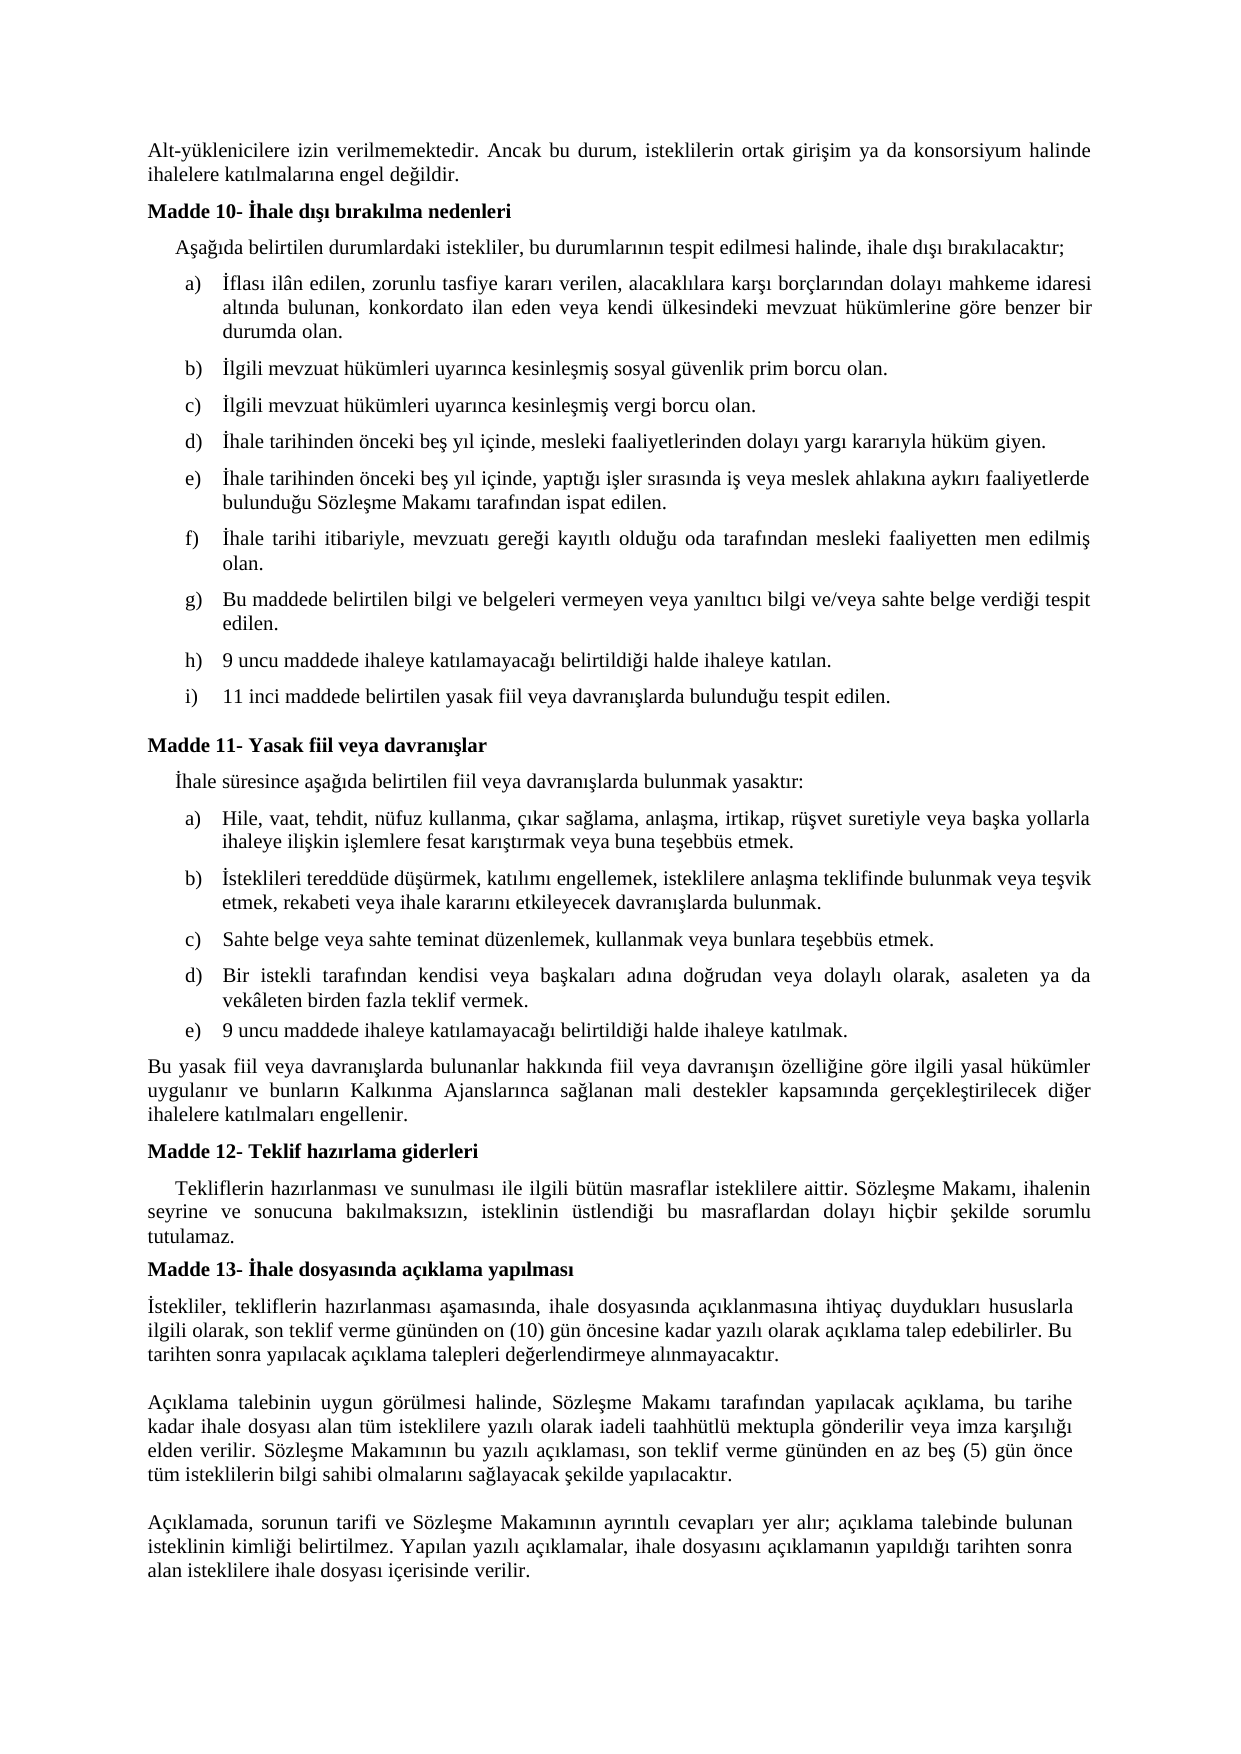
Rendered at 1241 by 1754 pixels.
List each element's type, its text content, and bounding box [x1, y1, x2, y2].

subtitle Madde 13- İhale dosyasında açıklama yapılması [147, 1257, 1074, 1281]
list Bu maddede belirtilen bilgi ve belgeleri vermeyen veya yanıltıcı bilgi ve/veya sahte belge verdiği tespit edilen. [185, 587, 1093, 635]
list İhale tarihinden önceki beş yıl içinde, yaptığı işler sırasında iş veya meslek ahlakına aykırı faaliyetlerde bulunduğu Sözleşme Makamı tarafından ispat edilen. [185, 466, 1092, 514]
list İhale tarihinden önceki beş yıl içinde, mesleki faaliyetlerinden dolayı yargı kararıyla hüküm giyen. [185, 429, 1192, 453]
text Açıklama talebinin uygun görülmesi halinde, Sözleşme Makamı tarafından yapılacak açıklama, bu tarihe kadar ihale dosyası alan tüm isteklilere yazılı olarak iadeli taahhütlü mektupla gönderilir veya imza karşılığı elden verilir. Sözleşme Makamının bu yazılı açıklaması, son teklif verme gününden en az beş (5) gün önce tüm isteklilerin bilgi sahibi olmalarını sağlayacak şekilde yapılacaktır. [147, 1390, 1074, 1486]
list İlgili mevzuat hükümleri uyarınca kesinleşmiş vergi borcu olan. [185, 393, 1192, 417]
list Sahte belge veya sahte teminat düzenlemek, kullanmak veya bunlara teşebbüs etmek. [185, 927, 1192, 951]
text İstekliler, tekliflerin hazırlanması aşamasında, ihale dosyasında açıklanmasına ihtiyaç duydukları hususlarla ilgili olarak, son teklif verme gününden on (10) gün öncesine kadar yazılı olarak açıklama talep edebilirler. Bu tarihten sonra yapılacak açıklama talepleri değerlendirmeye alınmayacaktır. [147, 1293, 1074, 1366]
list İflası ilân edilen, zorunlu tasfiye kararı verilen, alacaklılara karşı borçlarından dolayı mahkeme idaresi altında bulunan, konkordato ilan eden veya kendi ülkesindeki mevzuat hükümlerine göre benzer bir durumda olan. [185, 271, 1093, 343]
text İhale süresince aşağıda belirtilen fiil veya davranışlarda bulunmak yasaktır: [147, 769, 1192, 793]
list İsteklileri tereddüde düşürmek, katılımı engellemek, isteklilere anlaşma teklifinde bulunmak veya teşvik etmek, rekabeti veya ihale kararını etkileyecek davranışlarda bulunmak. [185, 866, 1092, 914]
text Tekliflerin hazırlanması ve sunulması ile ilgili bütün masraflar isteklilere aittir. Sözleşme Makamı, ihalenin seyrine ve sonucuna bakılmaksızın, isteklinin üstlendiği bu masraflardan dolayı hiçbir şekilde sorumlu tutulamaz. [147, 1175, 1093, 1248]
list İlgili mevzuat hükümleri uyarınca kesinleşmiş sosyal güvenlik prim borcu olan. [185, 356, 1192, 380]
list 9 uncu maddede ihaleye katılamayacağı belirtildiği halde ihaleye katılmak. [185, 1018, 1192, 1042]
subtitle Madde 11- Yasak fiil veya davranışlar [147, 733, 1192, 757]
subtitle Madde 12- Teklif hazırlama giderleri [147, 1139, 1192, 1163]
list Hile, vaat, tehdit, nüfuz kullanma, çıkar sağlama, anlaşma, irtikap, rüşvet suretiyle veya başka yollarla ihaleye ilişkin işlemlere fesat karıştırmak veya buna teşebbüs etmek. [185, 805, 1092, 853]
text Açıklamada, sorunun tarifi ve Sözleşme Makamının ayrıntılı cevapları yer alır; açıklama talebinde bulunan isteklinin kimliği belirtilmez. Yapılan yazılı açıklamalar, ihale dosyasını açıklamanın yapıldığı tarihten sonra alan isteklilere ihale dosyası içerisinde verilir. [147, 1510, 1074, 1582]
list Bir istekli tarafından kendisi veya başkaları adına doğrudan veya dolaylı olarak, asaleten ya da vekâleten birden fazla teklif vermek. [185, 963, 1092, 1012]
list 9 uncu maddede ihaleye katılamayacağı belirtildiği halde ihaleye katılan. [185, 647, 1192, 672]
text Bu yasak fiil veya davranışlarda bulunanlar hakkında fiil veya davranışın özelliğine göre ilgili yasal hükümler uygulanır ve bunların Kalkınma Ajanslarınca sağlanan mali destekler kapsamında gerçekleştirilecek diğer ihalelere katılmaları engellenir. [147, 1054, 1093, 1126]
text Aşağıda belirtilen durumlardaki istekliler, bu durumlarının tespit edilmesi halinde, ihale dışı bırakılacaktır; [147, 235, 1192, 259]
subtitle Madde 10- İhale dışı bırakılma nedenleri [147, 199, 1192, 223]
list İhale tarihi itibariyle, mevzuatı gereği kayıtlı olduğu oda tarafından mesleki faaliyetten men edilmiş olan. [185, 526, 1092, 574]
list 11 inci maddede belirtilen yasak fiil veya davranışlarda bulunduğu tespit edilen. [185, 684, 1192, 708]
text Alt-yüklenicilere izin verilmemektedir. Ancak bu durum, isteklilerin ortak girişim ya da konsorsiyum halinde ihalelere katılmalarına engel değildir. [147, 137, 1092, 186]
